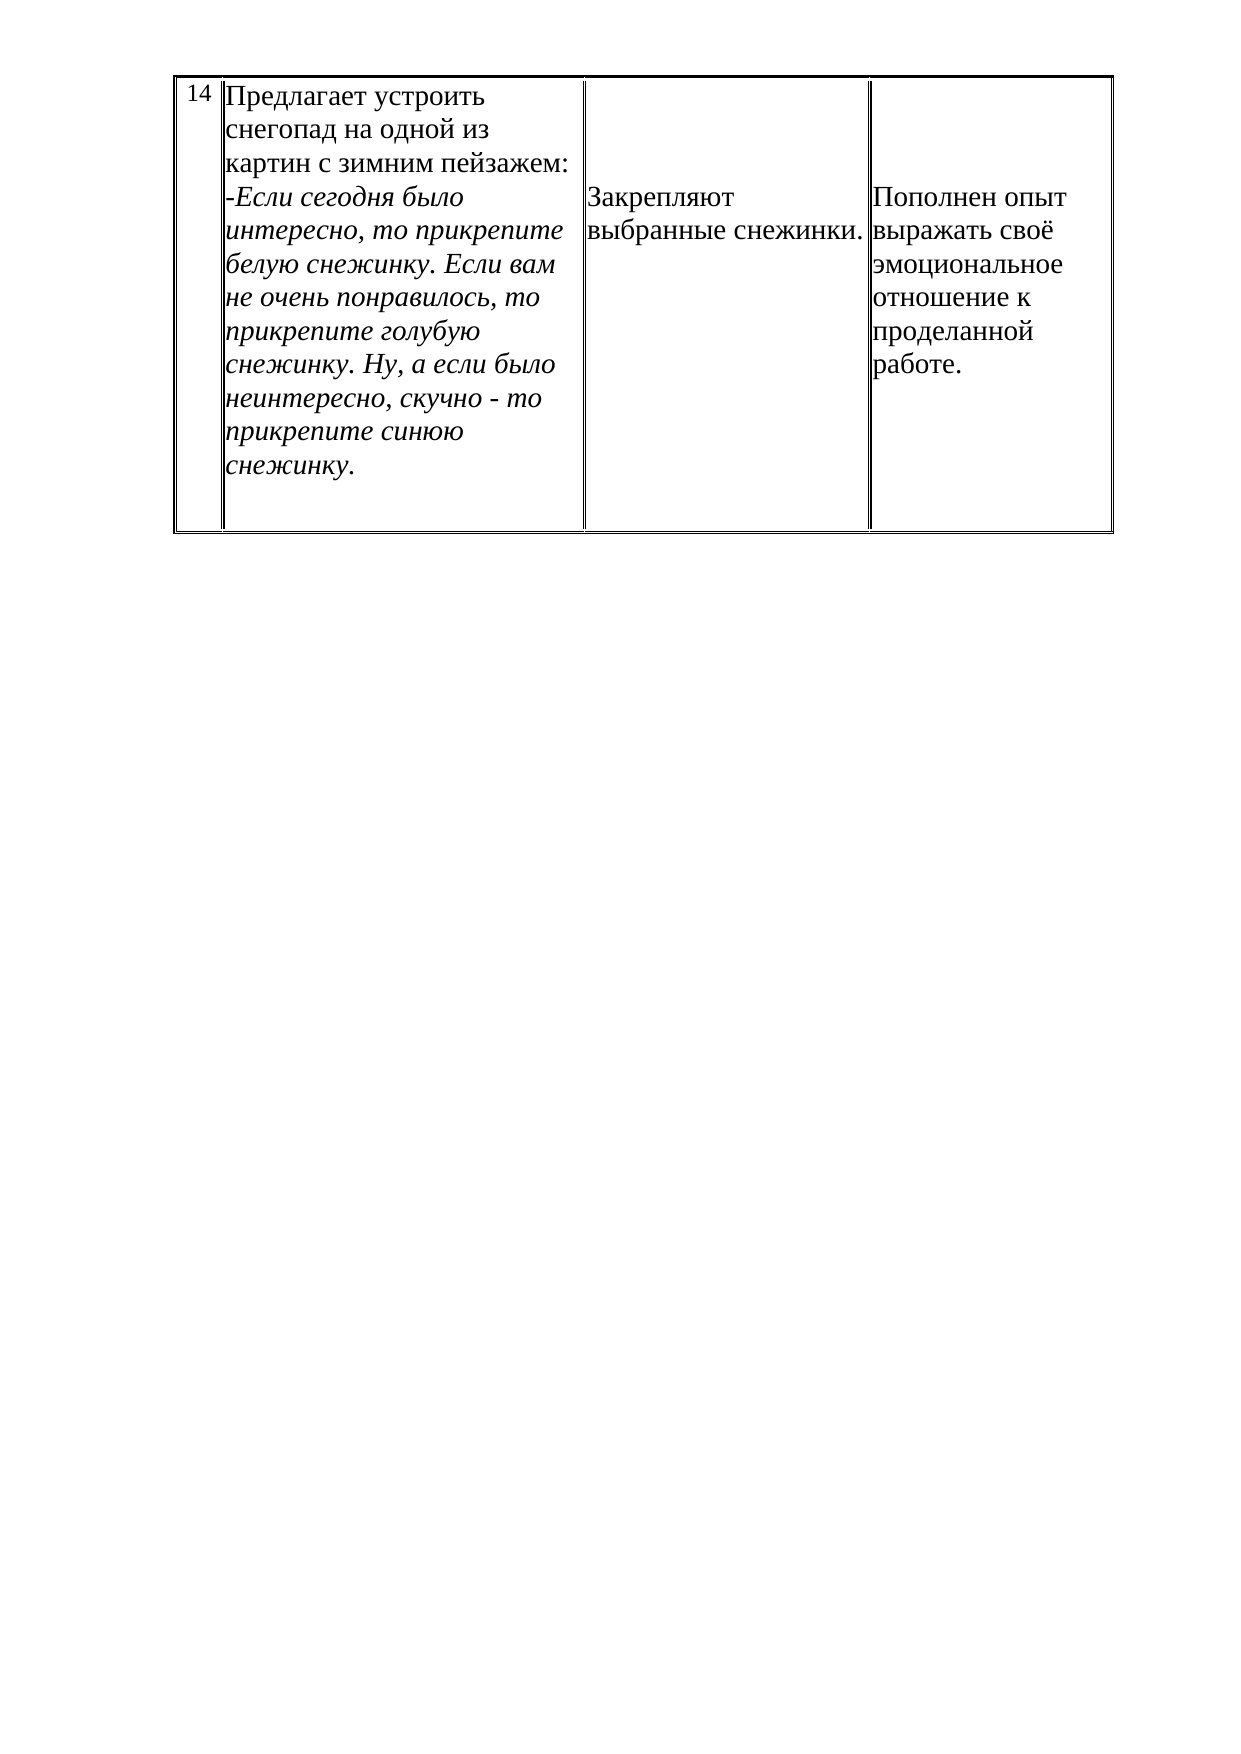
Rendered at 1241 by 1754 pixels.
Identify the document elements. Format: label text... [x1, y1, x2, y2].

table_cell 14 [177, 77, 223, 531]
table_cell Предлагает устроить снегопад на одной из картин с зимним пейзажем: -Если сегодня было интересно, то прикрепите белую снежинку. Если вам не очень понравилось, то прикрепите голубую снежинку. Ну, а если было неинтересно, скучно - то прикрепите синюю снежинку. [223, 78, 584, 531]
table_cell Закрепляют выбранные снежинки. [585, 77, 870, 531]
table_cell Пополнен опыт выражать своё эмоциональное отношение к проделанной работе. [870, 78, 1111, 531]
